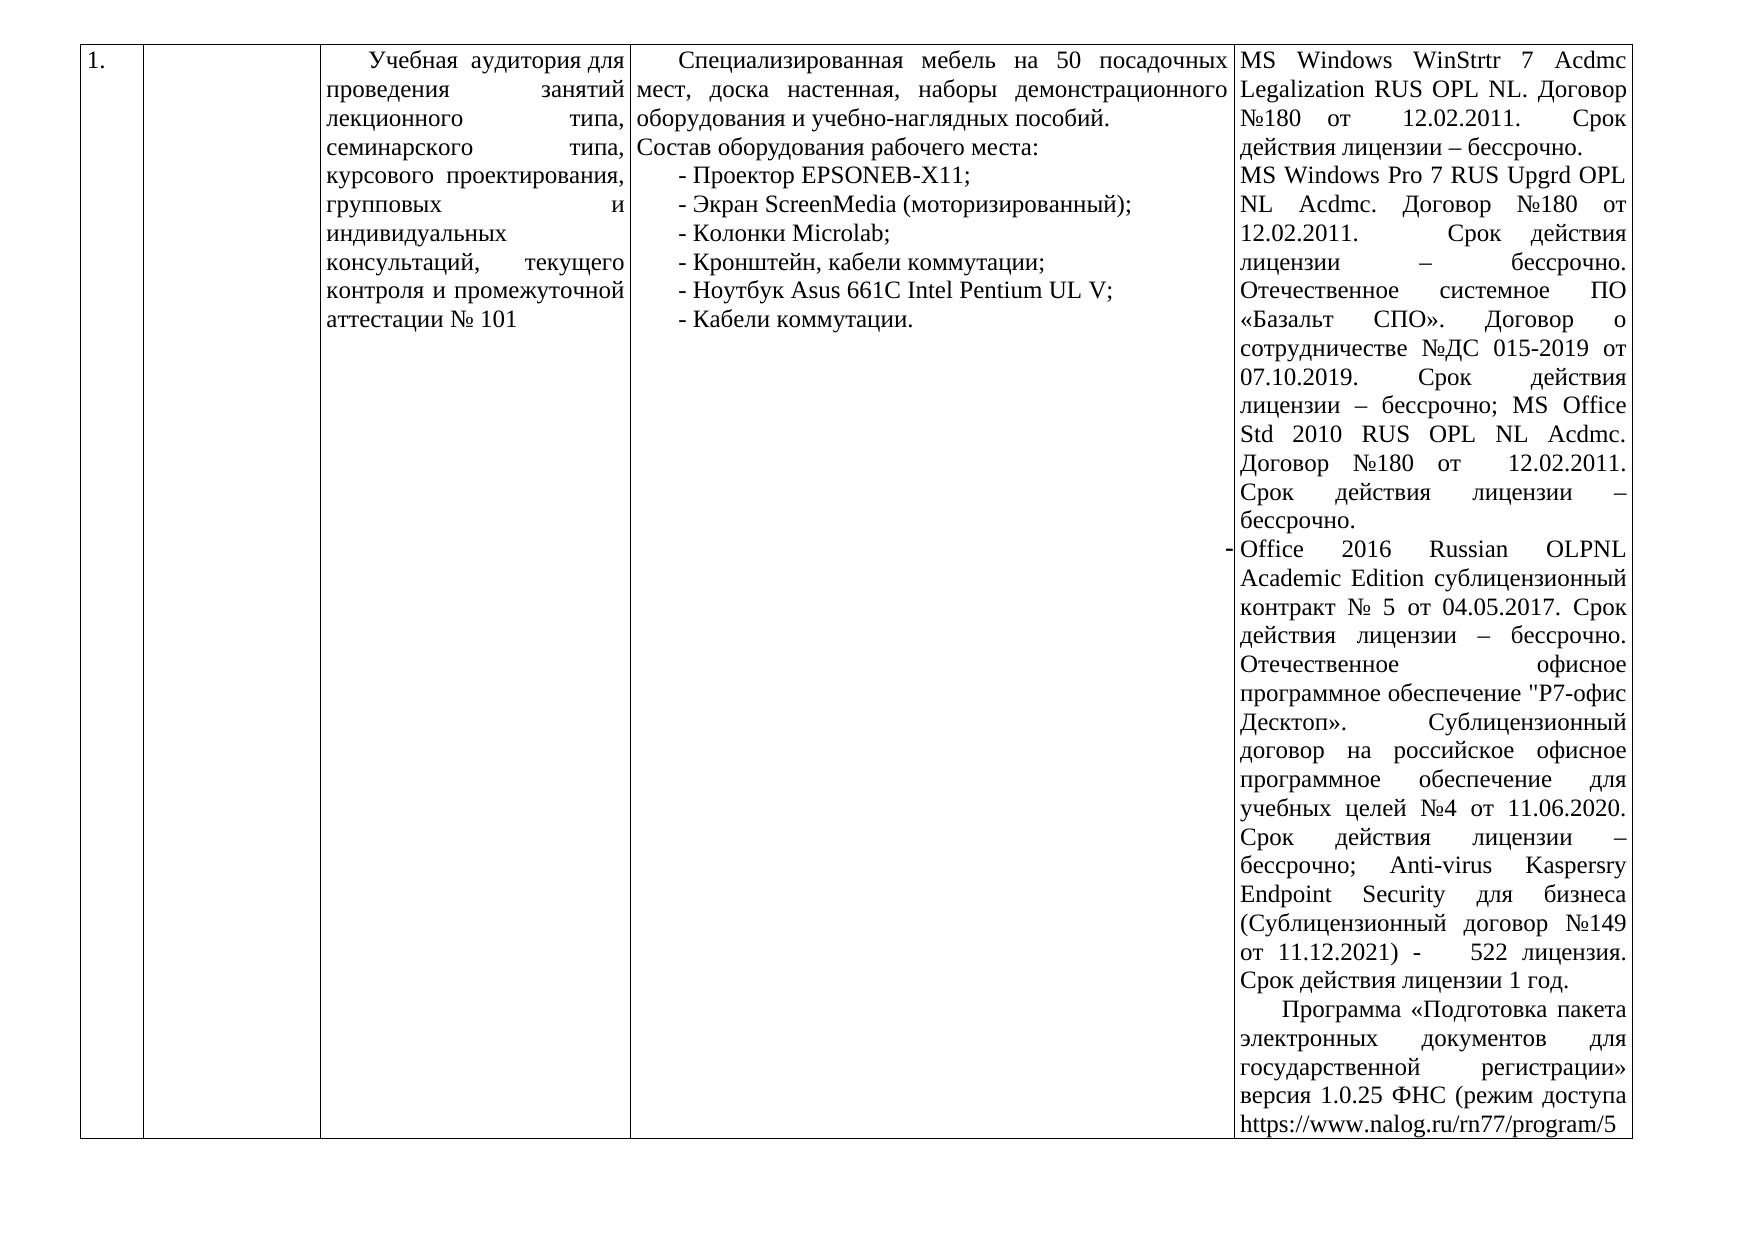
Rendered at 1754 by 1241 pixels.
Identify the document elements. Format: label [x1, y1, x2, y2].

table_cell [1235, 45, 1632, 1138]
table_cell [631, 45, 1234, 1138]
table_cell [321, 45, 630, 1138]
table_cell [81, 45, 143, 1138]
table_cell [144, 45, 320, 1138]
